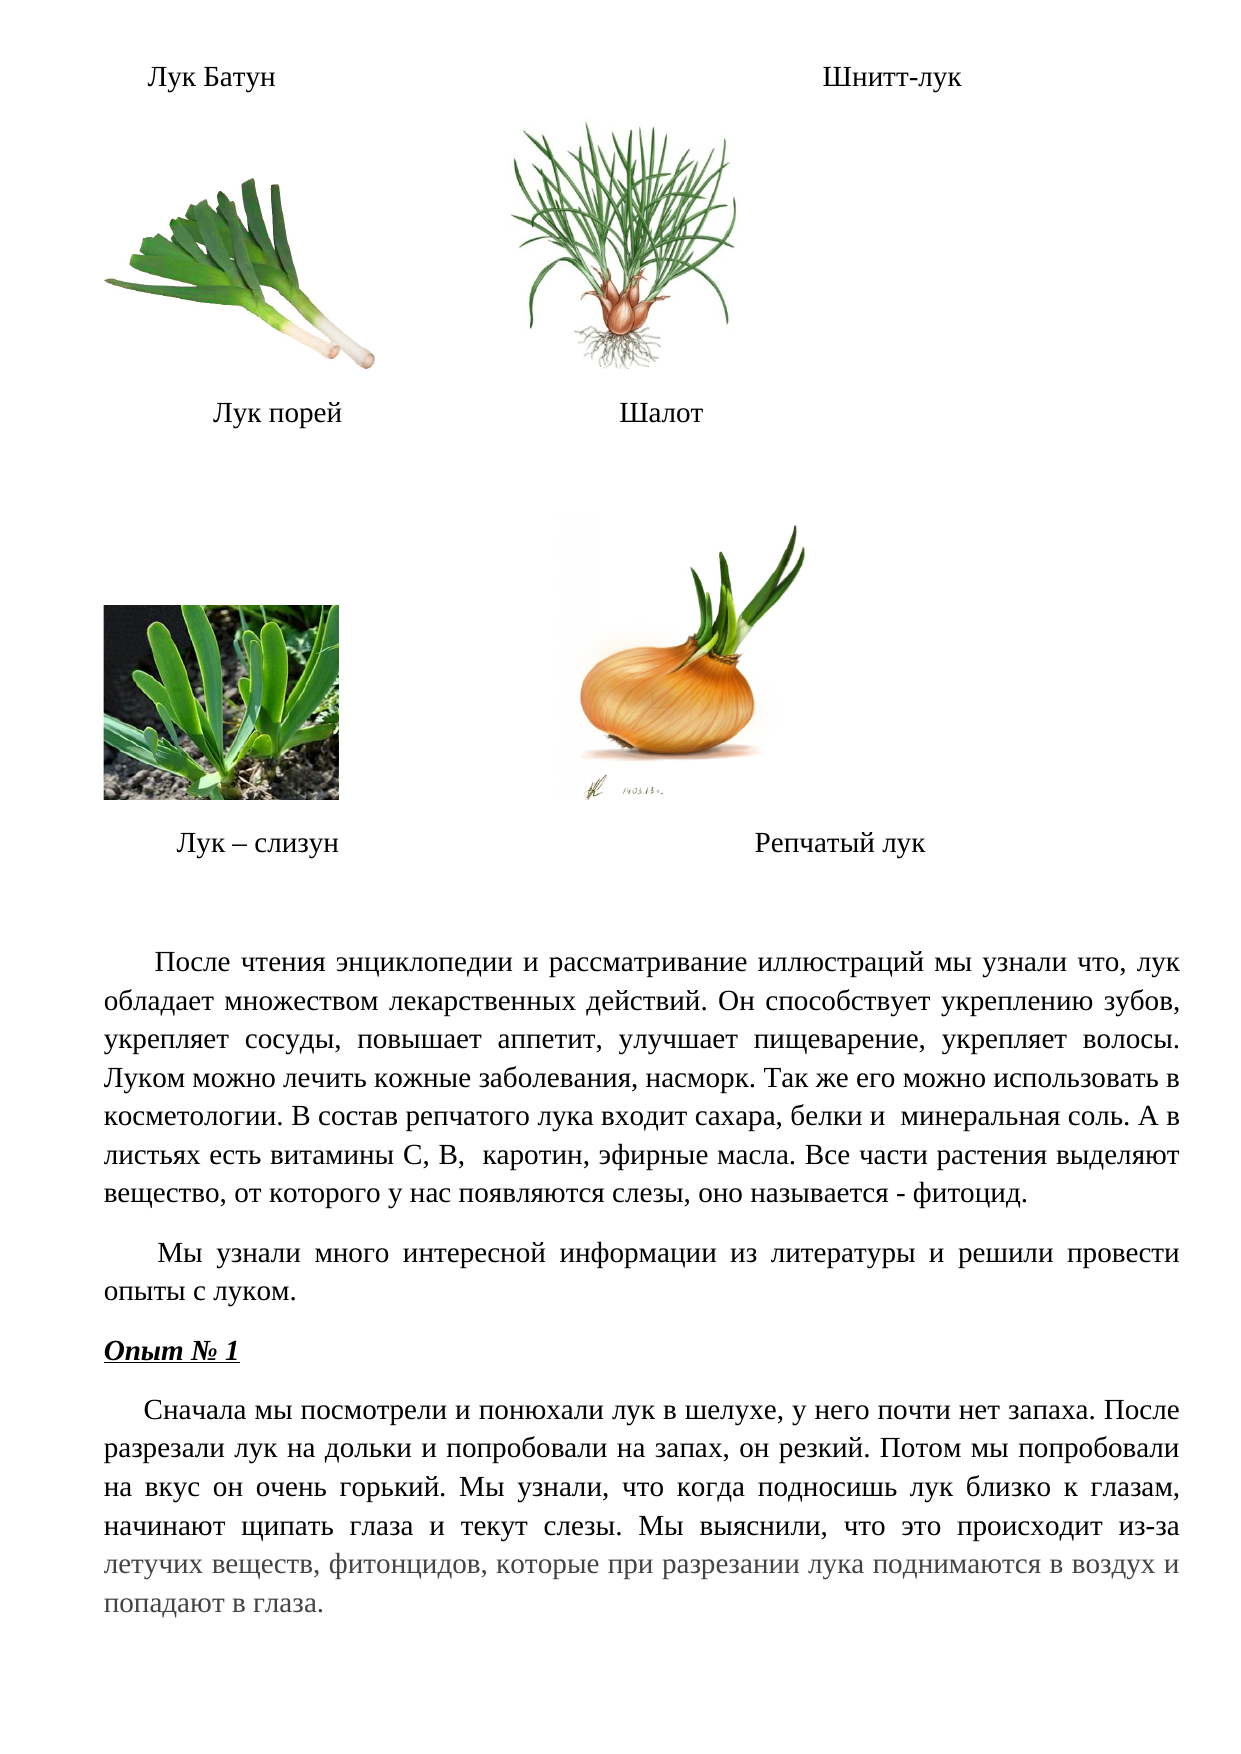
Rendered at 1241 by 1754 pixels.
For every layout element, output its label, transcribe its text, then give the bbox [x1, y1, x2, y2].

text Сначала мы посмотрели и понюхали лук в шелухе, у него почти нет запаха. После разрезали лук на дольки и попробовали на запах, он резкий. Потом мы попробовали на вкус он очень горький. Мы узнали, что когда подносишь лук близко к глазам, начинают щипать глаза и текут слезы. Мы выяснили, что это происходит из-за летучих веществ, фитонцидов, которые при разрезании лука поднимаются в воздух и попадают в глаза. [103, 1573, 1181, 1618]
picture [103, 605, 339, 800]
text Мы узнали много интересной информации из литературы и решили провести опыты с луком. [103, 1235, 1181, 1307]
picture [557, 513, 815, 800]
picture [103, 178, 375, 369]
text Опыт № 1 [103, 1333, 1181, 1366]
picture [506, 118, 742, 369]
text Лук Батун Шнитт-лук [103, 59, 1181, 93]
text Сначала мы посмотрели и понюхали лук в шелухе, у него почти нет запаха. После разрезали лук на дольки и попробовали на запах, он резкий. Потом мы попробовали на вкус он очень горький. Мы узнали, что когда подносишь лук близко к глазам, начинают щипать глаза и текут слезы. Мы выяснили, что это происходит из-за летучих веществ, фитонцидов, которые при разрезании лука поднимаются в воздух и попадают в глаза. [103, 1392, 1181, 1570]
text Лук – слизун Репчатый лук [103, 825, 1181, 859]
text Лук порей Шалот [103, 395, 1181, 428]
text После чтения энциклопедии и рассматривание иллюстраций мы узнали что, лук обладает множеством лекарственных действий. Он способствует укреплению зубов, укрепляет сосуды, повышает аппетит, улучшает пищеварение, укрепляет волосы. Луком можно лечить кожные заболевания, насморк. Так же его можно использовать в косметологии. В состав репчатого лука входит сахара, белки и минеральная соль. А в листьях есть витамины С, В, каротин, эфирные масла. Все части растения выделяют вещество, от которого у нас появляются слезы, оно называется - фитоцид. [103, 944, 1181, 1209]
